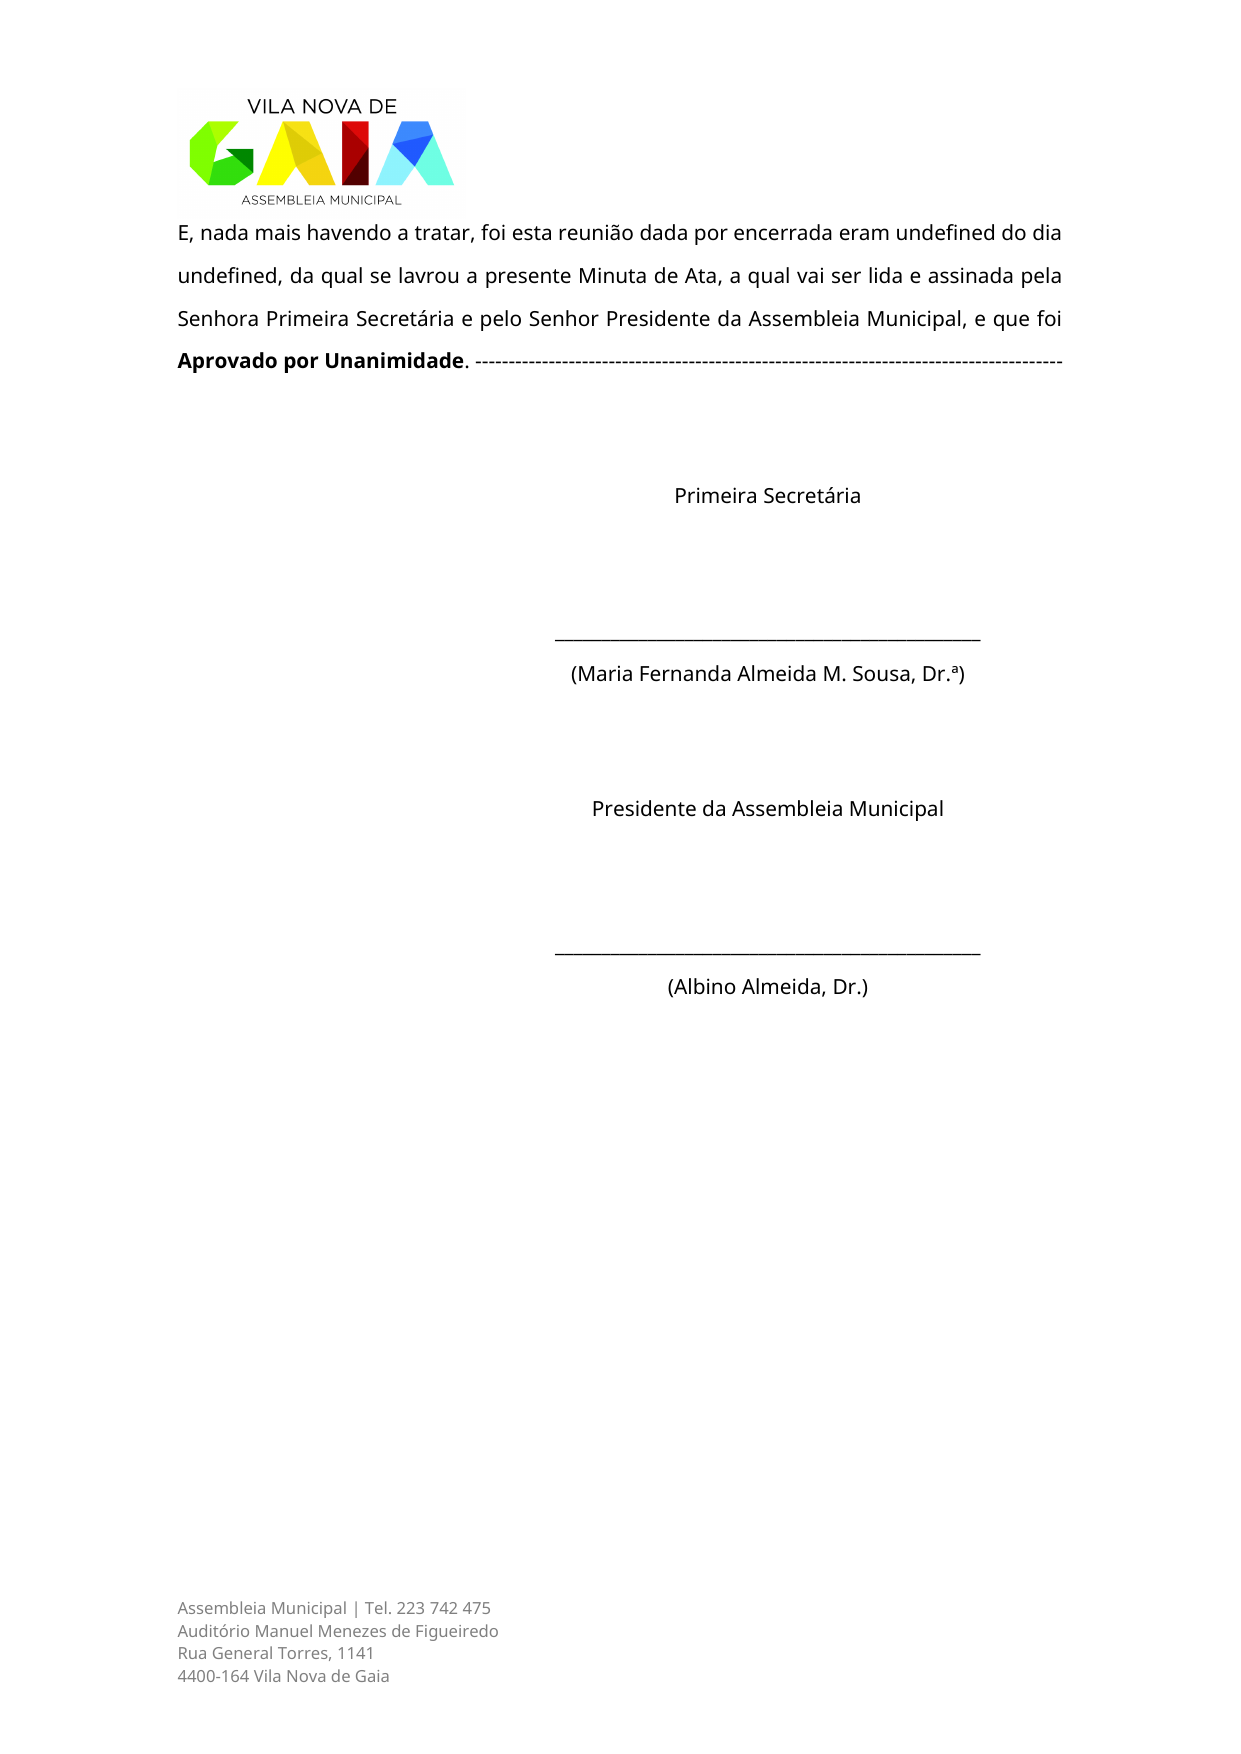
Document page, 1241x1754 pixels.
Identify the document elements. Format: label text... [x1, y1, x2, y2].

picture [177, 88, 467, 219]
text Presidente da Assembleia Municipal [177, 794, 1063, 823]
text Primeira Secretária [177, 481, 1063, 510]
text (Maria Fernanda Almeida M. Sousa, Dr.ª) [177, 659, 1063, 688]
text ______________________________________________ [177, 930, 1063, 958]
text (Albino Almeida, Dr.) [177, 972, 1063, 1001]
text E, nada mais havendo a tratar, foi esta reunião dada por encerrada eram undefined do dia undefined, da qual se lavrou a presente Minuta de Ata, a qual vai ser lida e assinada pela Senhora Primeira Secretária e pelo Senhor Presidente da Assembleia Municipal, e que foi Aprovado por Unanimidade. [177, 218, 1063, 375]
text ______________________________________________ [177, 617, 1063, 645]
